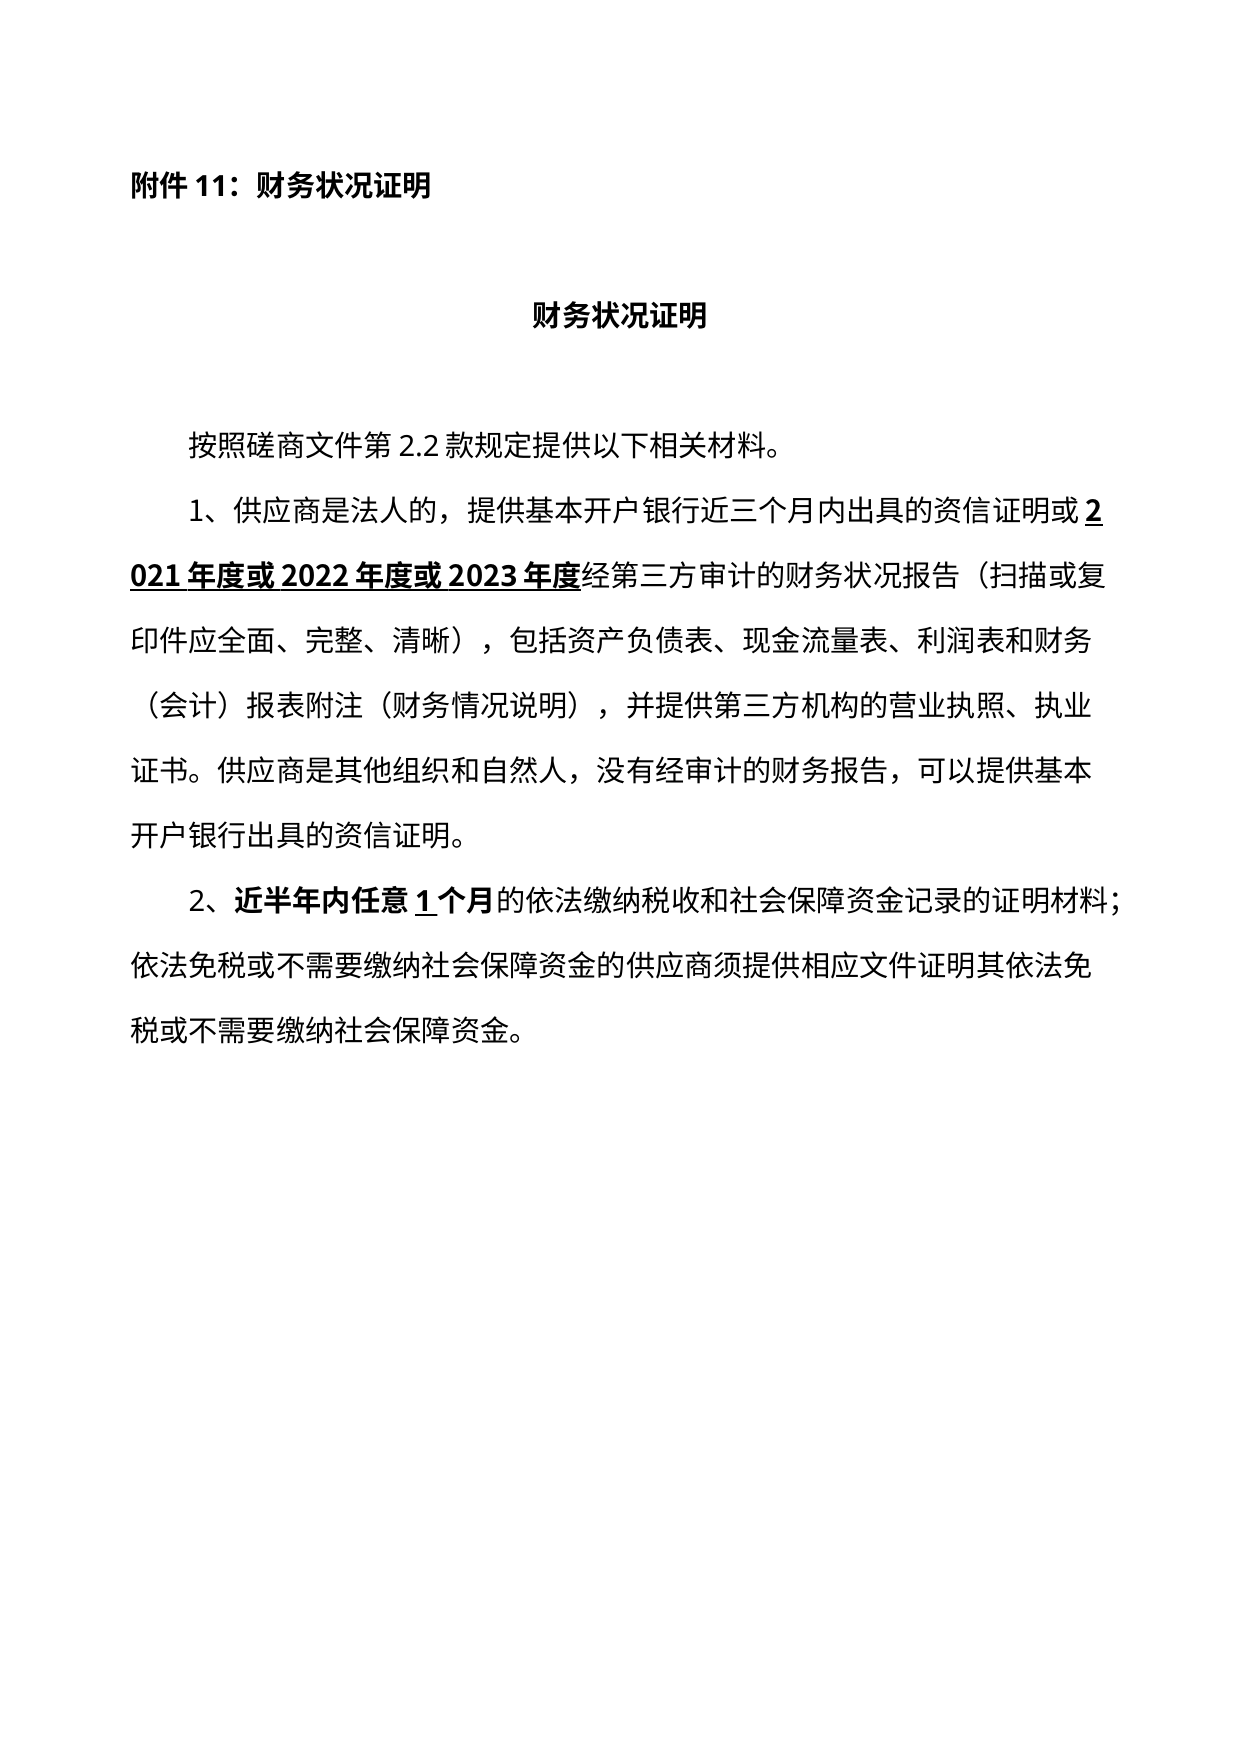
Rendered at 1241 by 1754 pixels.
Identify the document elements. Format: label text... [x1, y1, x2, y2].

text 按照磋商文件第2.2款规定提供以下相关材料。 [130, 411, 1110, 476]
text 财务状况证明 [130, 281, 1110, 346]
text 附件11：财务状况证明 [130, 151, 1110, 216]
text 2、近半年内任意1个月的依法缴纳税收和社会保障资金记录的证明材料；依法免税或不需要缴纳社会保障资金的供应商须提供相应文件证明其依法免税或不需要缴纳社会保障资金。附件12：具备履行合同所必须的设备和专业技术能力证明 [130, 866, 1110, 1061]
text 1、供应商是法人的，提供基本开户银行近三个月内出具的资信证明或2021年度或2022年度或2023年度经第三方审计的财务状况报告（扫描或复印件应全面、完整、清晰），包括资产负债表、现金流量表、利润表和财务（会计）报表附注（财务情况说明），并提供第三方机构的营业执照、执业证书。供应商是其他组织和自然人，没有经审计的财务报告，可以提供基本开户银行出具的资信证明。 [130, 476, 1110, 866]
